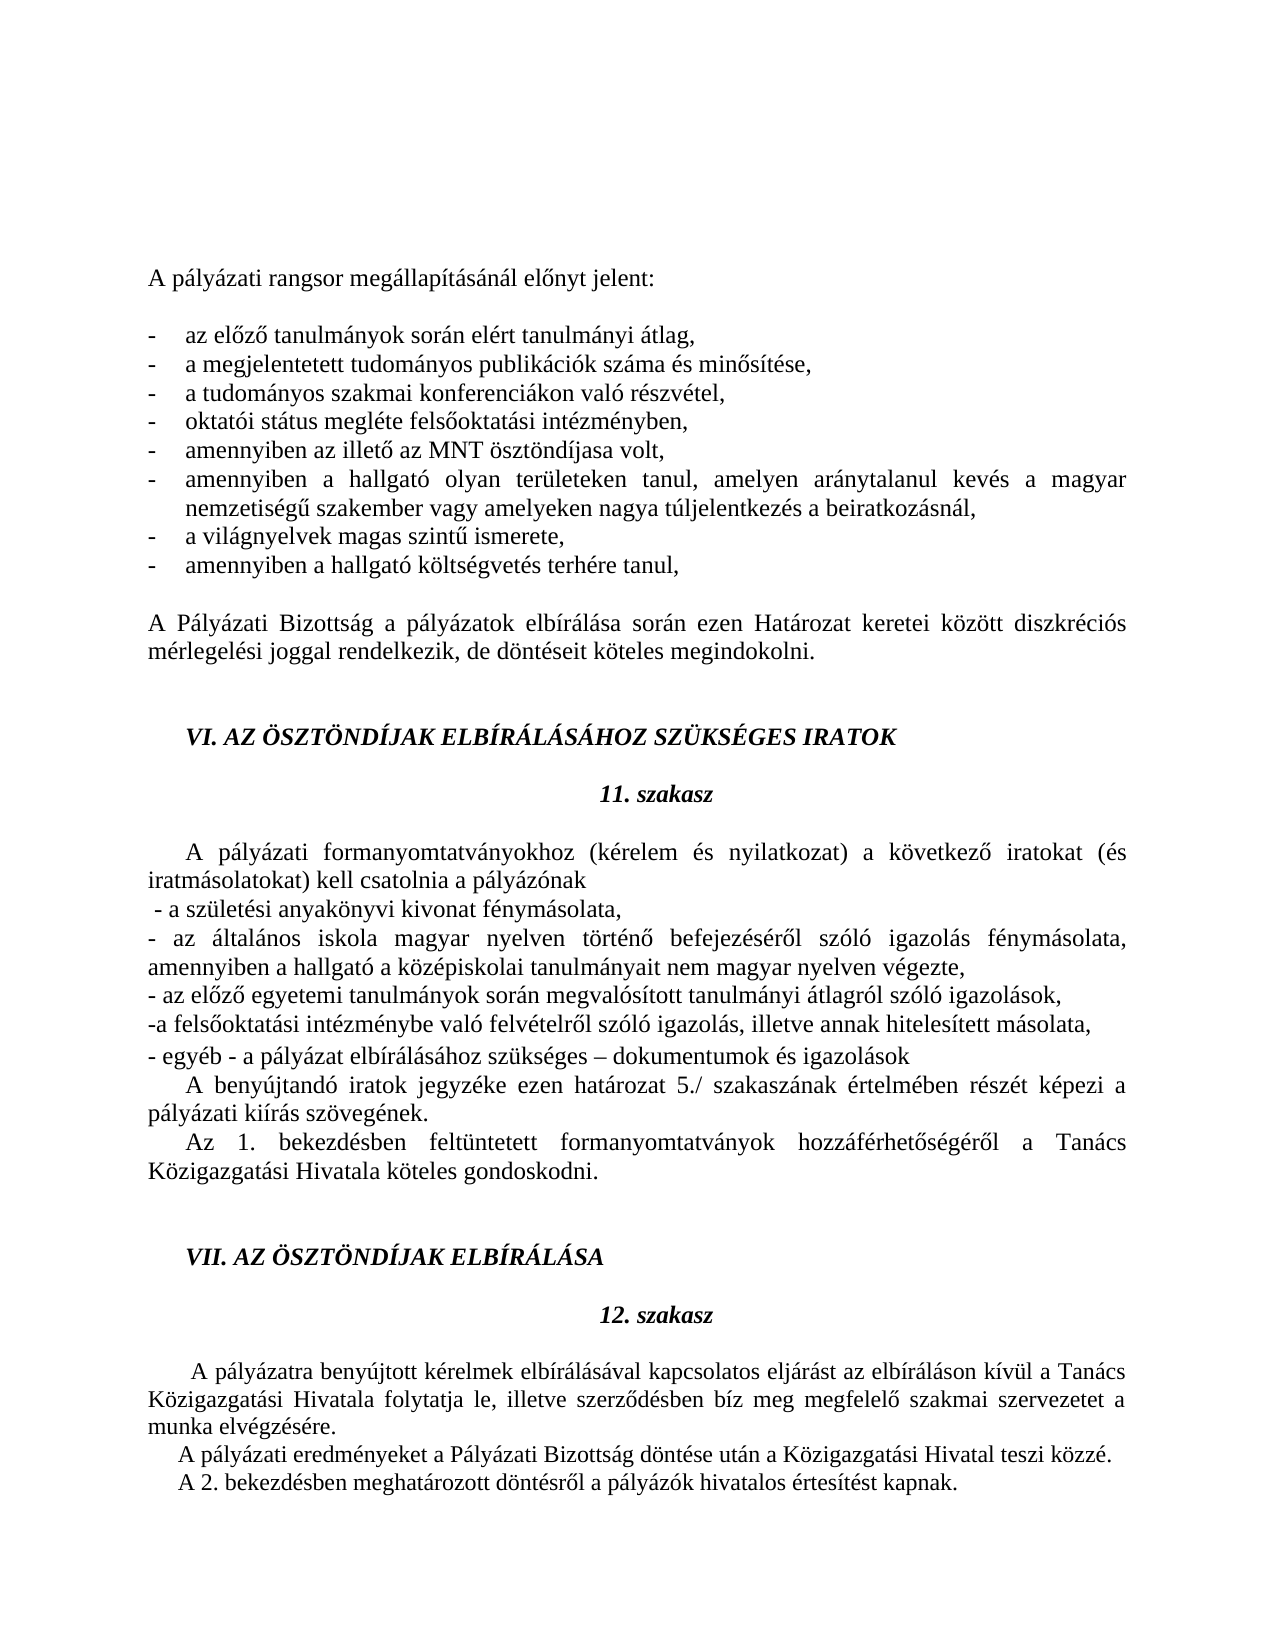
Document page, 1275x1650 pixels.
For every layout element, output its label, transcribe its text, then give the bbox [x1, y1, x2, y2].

text VII. AZ ÖSZTÖNDÍJAK ELBÍRÁLÁSA [185, 1242, 1127, 1271]
list amennyiben a hallgató költségvetés terhére tanul, [148, 550, 1127, 579]
text A Pályázati Bizottság a pályázatok elbírálása során ezen Határozat keretei között diszkréciós mérlegelési joggal rendelkezik, de döntéseit köteles megindokolni. [148, 608, 1127, 665]
text 11. szakasz [185, 779, 1127, 808]
text A pályázati rangsor megállapításánál előnyt jelent: [148, 263, 1127, 291]
text A pályázati formanyomtatványokhoz (kérelem és nyilatkozat) a következő iratokat (és iratmásolatokat) kell csatolnia a pályázónak [148, 837, 1127, 894]
text -a felsőoktatási intézménybe való felvételről szóló igazolás, illetve annak hitelesített másolata, [148, 1009, 1127, 1038]
list oktatói státus megléte felsőoktatási intézményben, [148, 406, 1127, 435]
text - a születési anyakönyvi kivonat fénymásolata, [148, 894, 1127, 923]
text - az előző egyetemi tanulmányok során megvalósított tanulmányi átlagról szóló igazolások, [148, 981, 1127, 1009]
text - egyéb - a pályázat elbírálásához szükséges – dokumentumok és igazolások [148, 1041, 1127, 1070]
text 12. szakasz [185, 1300, 1127, 1328]
list amennyiben az illető az MNT ösztöndíjasa volt, [148, 435, 1127, 464]
text A pályázati eredményeket a Pályázati Bizottság döntése után a Közigazgatási Hivatal teszi közzé. [148, 1440, 1127, 1468]
text Az 1. bekezdésben feltüntetett formanyomtatványok hozzáférhetőségéről a Tanács Közigazgatási Hivatala köteles gondoskodni. [148, 1127, 1127, 1185]
text - az általános iskola magyar nyelven történő befejezéséről szóló igazolás fénymásolata, amennyiben a hallgató a középiskolai tanulmányait nem magyar nyelven végezte, [148, 923, 1127, 981]
list a világnyelvek magas szintű ismerete, [148, 521, 1127, 550]
text A benyújtandó iratok jegyzéke ezen határozat 5./ szakaszának értelmében részét képezi a pályázati kiírás szövegének. [148, 1070, 1127, 1127]
list az előző tanulmányok során elért tanulmányi átlag, [148, 320, 1127, 349]
text A pályázatra benyújtott kérelmek elbírálásával kapcsolatos eljárást az elbíráláson kívül a Tanács Közigazgatási Hivatala folytatja le, illetve szerződésben bíz meg megfelelő szakmai szervezetet a munka elvégzésére. [148, 1357, 1127, 1440]
list a tudományos szakmai konferenciákon való részvétel, [148, 378, 1127, 406]
list a megjelentetett tudományos publikációk száma és minősítése, [148, 349, 1127, 378]
list amennyiben a hallgató olyan területeken tanul, amelyen aránytalanul kevés a magyar nemzetiségű szakember vagy amelyeken nagya túljelentkezés a beiratkozásnál, [148, 464, 1127, 521]
text A 2. bekezdésben meghatározott döntésről a pályázók hivatalos értesítést kapnak. [148, 1468, 1127, 1495]
text VI. AZ ÖSZTÖNDÍJAK ELBÍRÁLÁSÁHOZ SZÜKSÉGES IRATOK [185, 722, 1127, 751]
